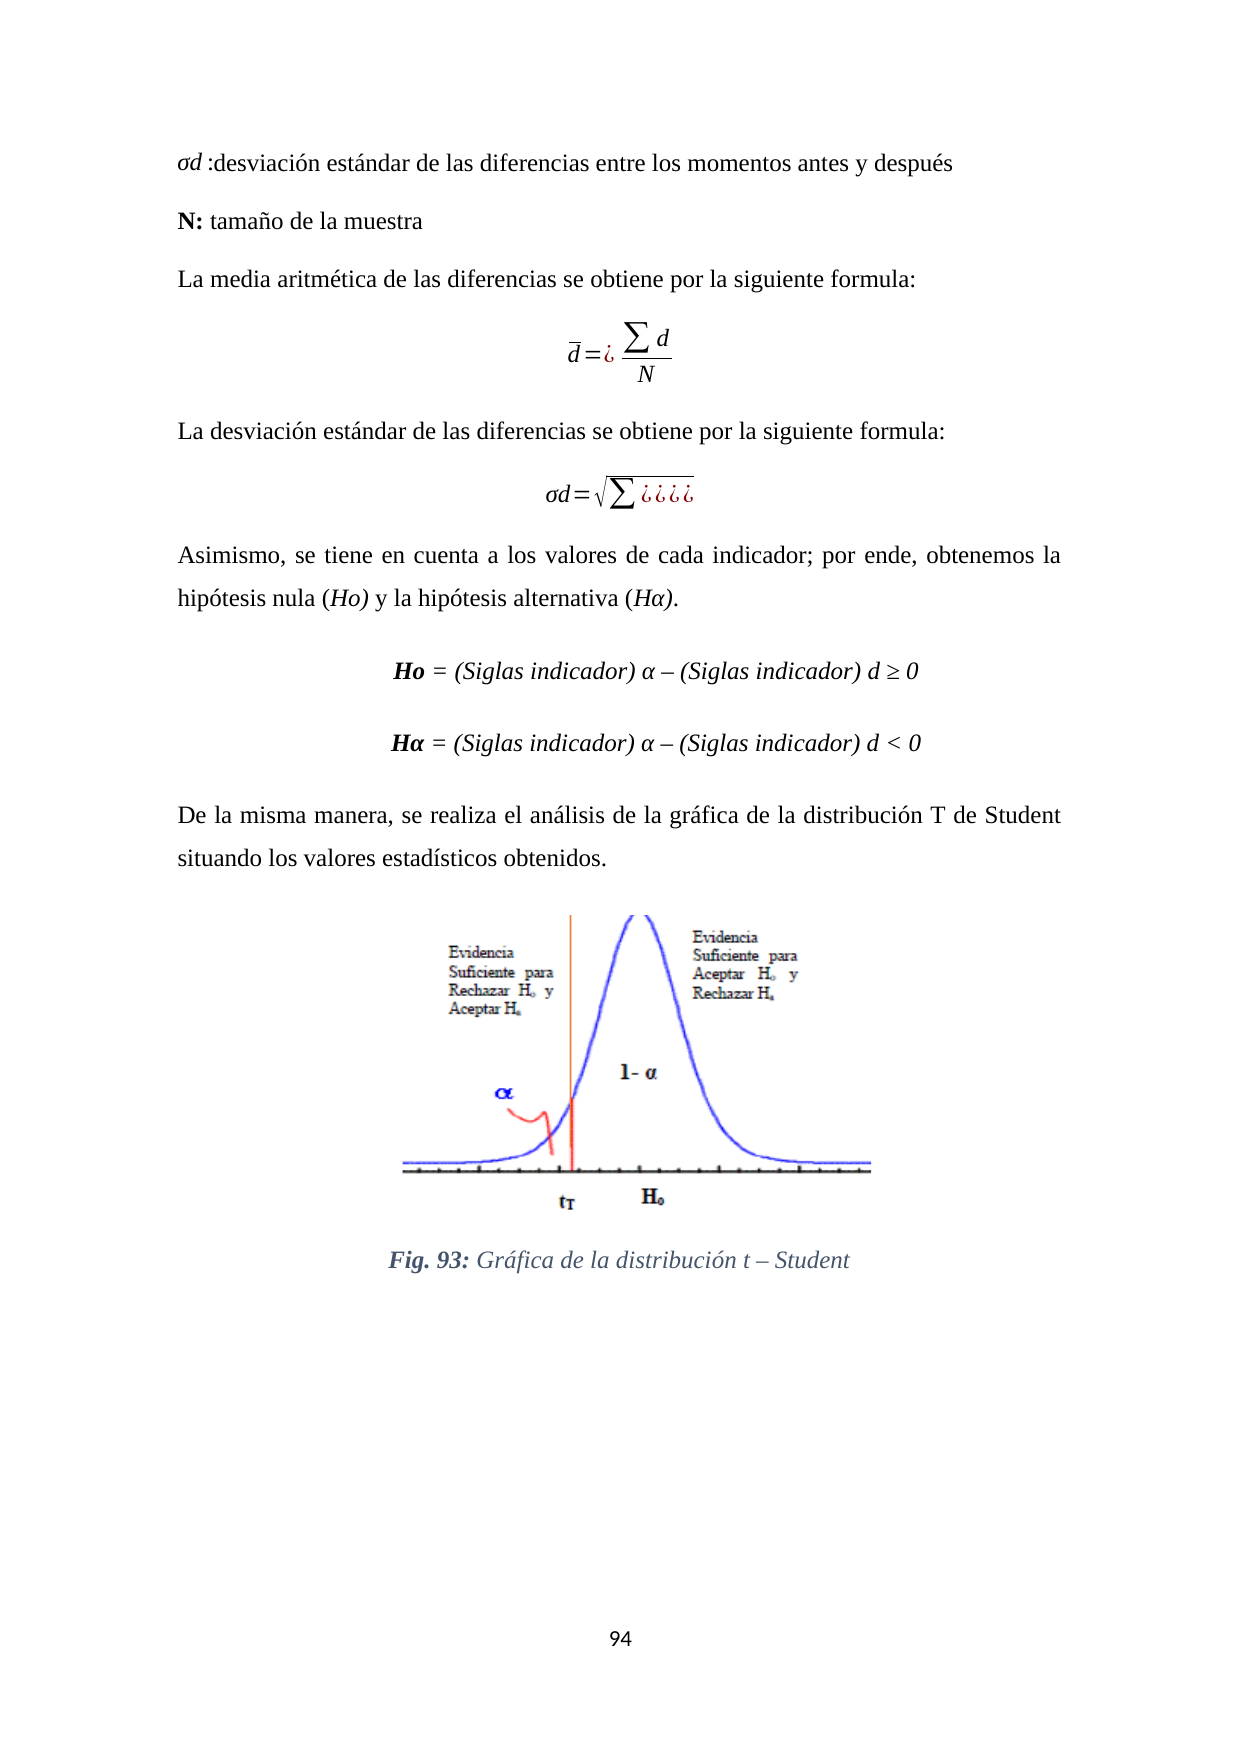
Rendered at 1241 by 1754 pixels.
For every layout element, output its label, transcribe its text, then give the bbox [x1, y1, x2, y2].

text Ho = (Siglas indicador) α – (Siglas indicador) d ≥ 0 [177, 656, 1063, 684]
text La media aritmética de las diferencias se obtiene por la siguiente formula: [177, 264, 1063, 292]
text Hα = (Siglas indicador) α – (Siglas indicador) d < 0 [177, 728, 1063, 757]
text Asimismo, se tiene en cuenta a los valores de cada indicador; por ende, obtenemos la hipótesis nula (Ho) y la hipótesis alternativa (Hα). [177, 540, 1063, 612]
text N: tamaño de la muestra [177, 206, 1063, 234]
text Fig. 93: Gráfica de la distribución t – Student [177, 1245, 1063, 1273]
text La desviación estándar de las diferencias se obtiene por la siguiente formula: [177, 416, 1063, 445]
picture [368, 915, 872, 1216]
text De la misma manera, se realiza el análisis de la gráfica de la distribución T de Student situando los valores estadísticos obtenidos. [177, 800, 1063, 872]
text desviación estándar de las diferencias entre los momentos antes y después [177, 148, 1063, 177]
